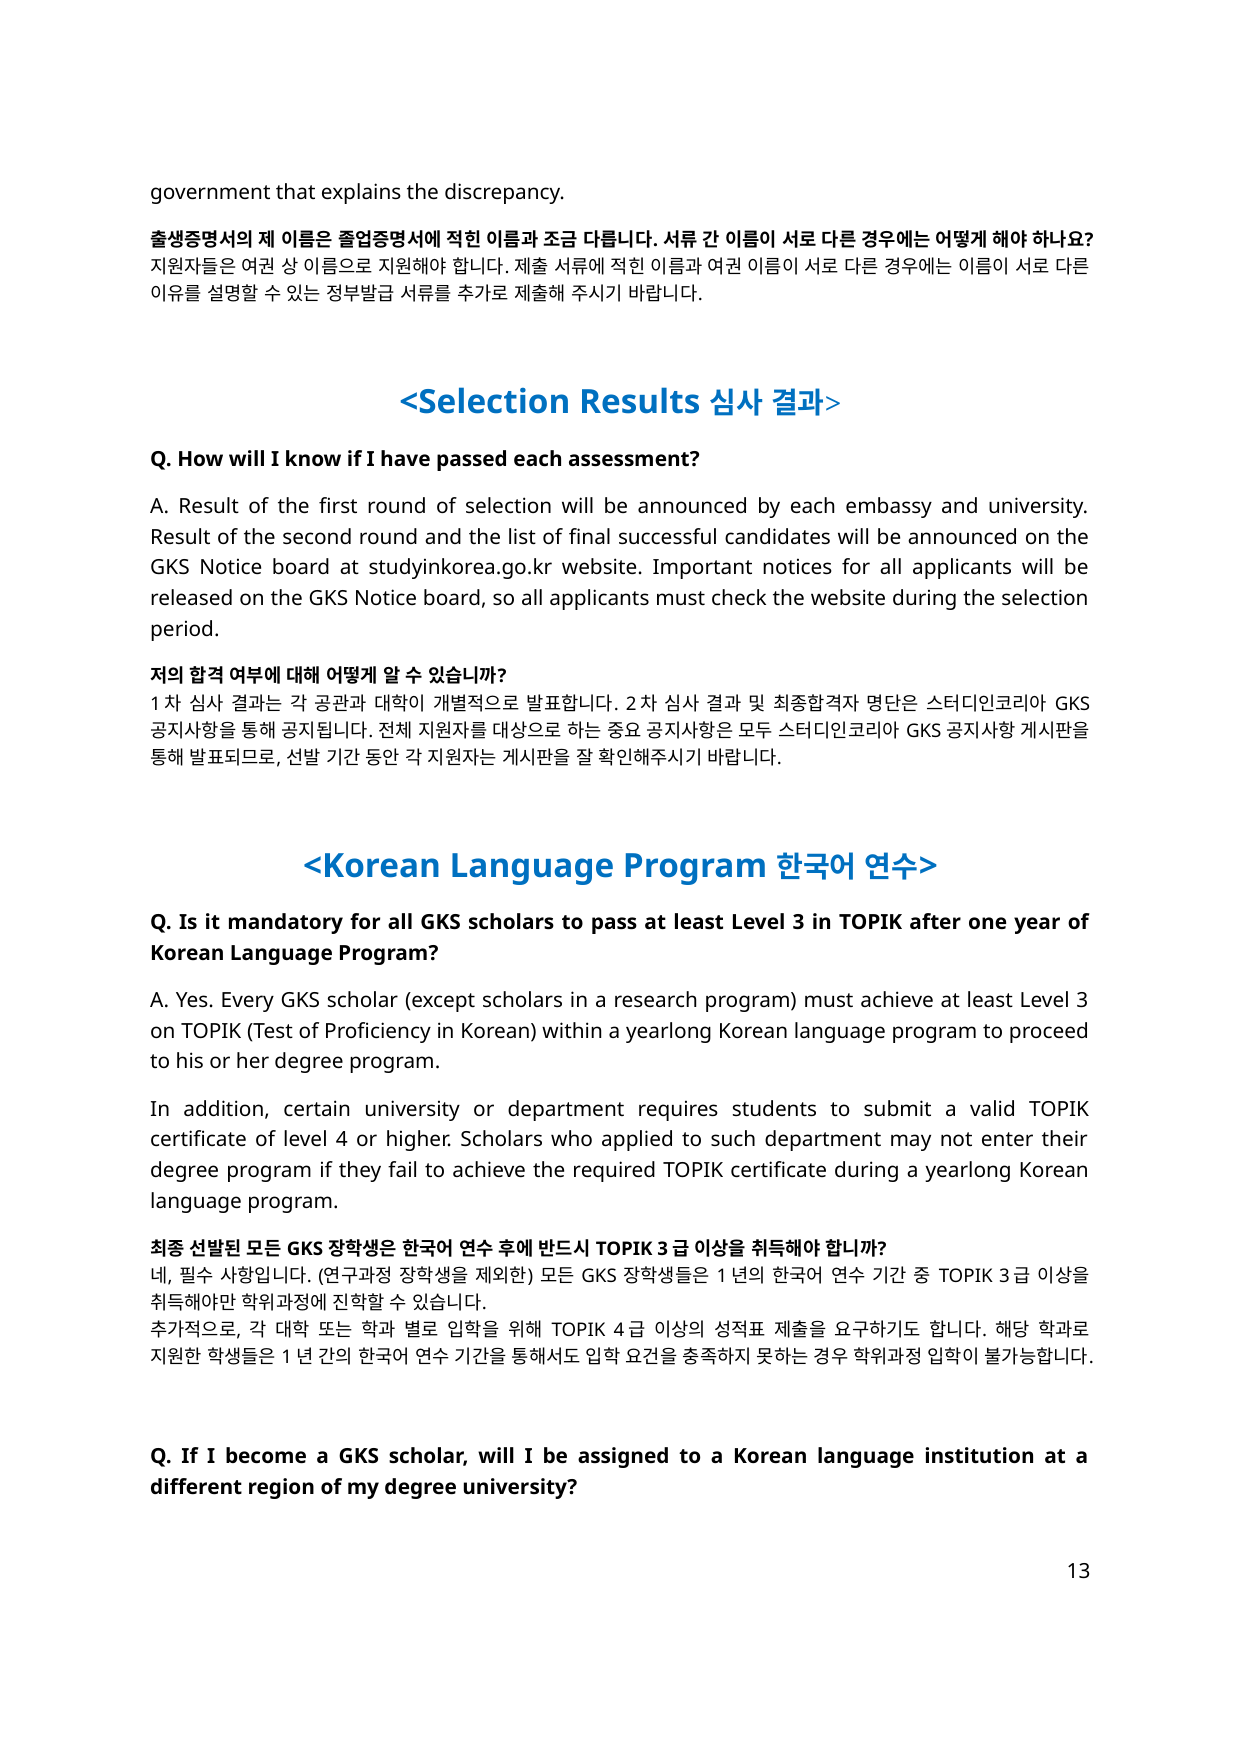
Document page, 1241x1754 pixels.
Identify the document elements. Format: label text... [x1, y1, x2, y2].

text 지원자들은 여권 상 이름으로 지원해야 합니다. 제출 서류에 적힌 이름과 여권 이름이 서로 다른 경우에는 이름이 서로 다른 이유를 설명할 수 있는 정부발급 서류를 추가로 제출해 주시기 바랍니다. [150, 252, 1090, 306]
text Q. If I become a GKS scholar, will I be assigned to a Korean language institution at a different region of my degree university? [150, 1441, 1090, 1500]
text Q. Is it mandatory for all GKS scholars to pass at least Level 3 in TOPIK after one year of Korean Language Program? [150, 907, 1090, 967]
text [150, 177, 1090, 206]
text <Selection Results 심사 결과> [150, 378, 1090, 424]
text Q. How will I know if I have passed each assessment? [150, 444, 1090, 472]
text 추가적으로, 각 대학 또는 학과 별로 입학을 위해 TOPIK 4급 이상의 성적표 제출을 요구하기도 합니다. 해당 학과로 지원한 학생들은 1년 간의 한국어 연수 기간을 통해서도 입학 요건을 충족하지 못하는 경우 학위과정 입학이 불가능합니다. [150, 1315, 1090, 1369]
text 최종 선발된 모든 GKS 장학생은 한국어 연수 후에 반드시 TOPIK 3급 이상을 취득해야 합니까? [150, 1233, 1090, 1260]
text 네, 필수 사항입니다. (연구과정 장학생을 제외한) 모든 GKS 장학생들은 1년의 한국어 연수 기간 중 TOPIK 3급 이상을 취득해야만 학위과정에 진학할 수 있습니다. [150, 1260, 1090, 1315]
text <Korean Language Program 한국어 연수> [150, 842, 1090, 887]
text In addition, certain university or department requires students to submit a valid TOPIK certificate of level 4 or higher. Scholars who applied to such department may not enter their degree program if they fail to achieve the required TOPIK certificate during a yearlong Korean language program. [150, 1094, 1090, 1214]
text A. Result of the first round of selection will be announced by each embassy and university. Result of the second round and the list of final successful candidates will be announced on the GKS Notice board at studyinkorea.go.kr website. Important notices for all applicants will be released on the GKS Notice board, so all applicants must check the website during the selection period. [150, 491, 1090, 642]
text 저의 합격 여부에 대해 어떻게 알 수 있습니까? [150, 661, 1090, 688]
text A. Yes. Every GKS scholar (except scholars in a research program) must achieve at least Level 3 on TOPIK (Test of Proficiency in Korean) within a yearlong Korean language program to proceed to his or her degree program. [150, 985, 1090, 1075]
text 1차 심사 결과는 각 공관과 대학이 개별적으로 발표합니다. 2차 심사 결과 및 최종합격자 명단은 스터디인코리아 GKS 공지사항을 통해 공지됩니다. 전체 지원자를 대상으로 하는 중요 공지사항은 모두 스터디인코리아 GKS 공지사항 게시판을 통해 발표되므로, 선발 기간 동안 각 지원자는 게시판을 잘 확인해주시기 바랍니다. [150, 688, 1090, 770]
text 출생증명서의 제 이름은 졸업증명서에 적힌 이름과 조금 다릅니다. 서류 간 이름이 서로 다른 경우에는 어떻게 해야 하나요? [150, 224, 1090, 252]
